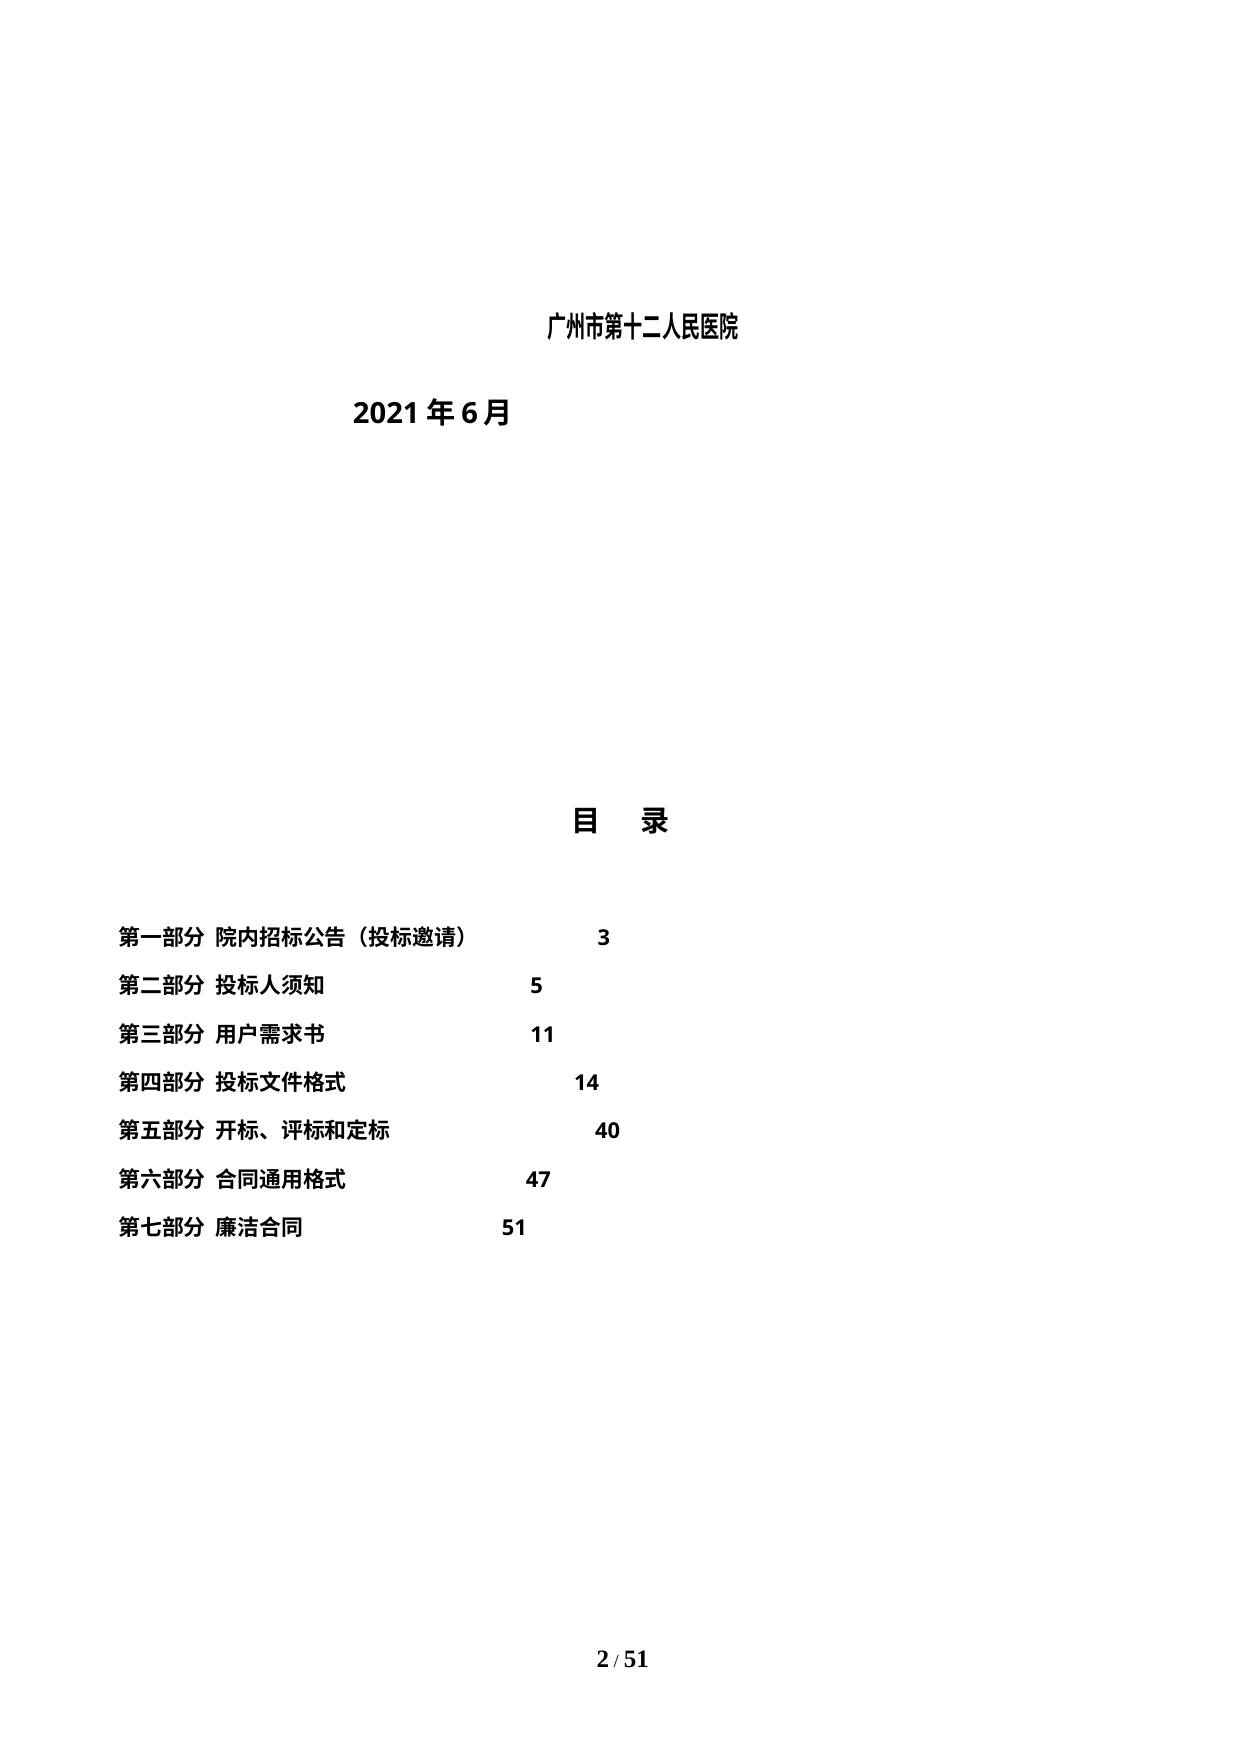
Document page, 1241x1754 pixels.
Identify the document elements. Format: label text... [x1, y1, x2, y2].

text 第五部分 开标、评标和定标 40 [118, 1113, 1122, 1145]
text 目 录 [118, 786, 1122, 851]
text 2021年6月 [118, 378, 1122, 443]
text 广州市第十二人民医院 [118, 292, 1122, 357]
text 第二部分 投标人须知 5 [118, 968, 1122, 1000]
text 第三部分 用户需求书 11 [118, 1016, 1122, 1049]
text 第四部分 投标文件格式 14 [118, 1064, 1122, 1097]
text 第七部分 廉洁合同 51 [118, 1209, 1122, 1242]
text 第一部分 院内招标公告（投标邀请） 3 [118, 919, 1122, 952]
text 第六部分 合同通用格式 47 [118, 1161, 1122, 1194]
